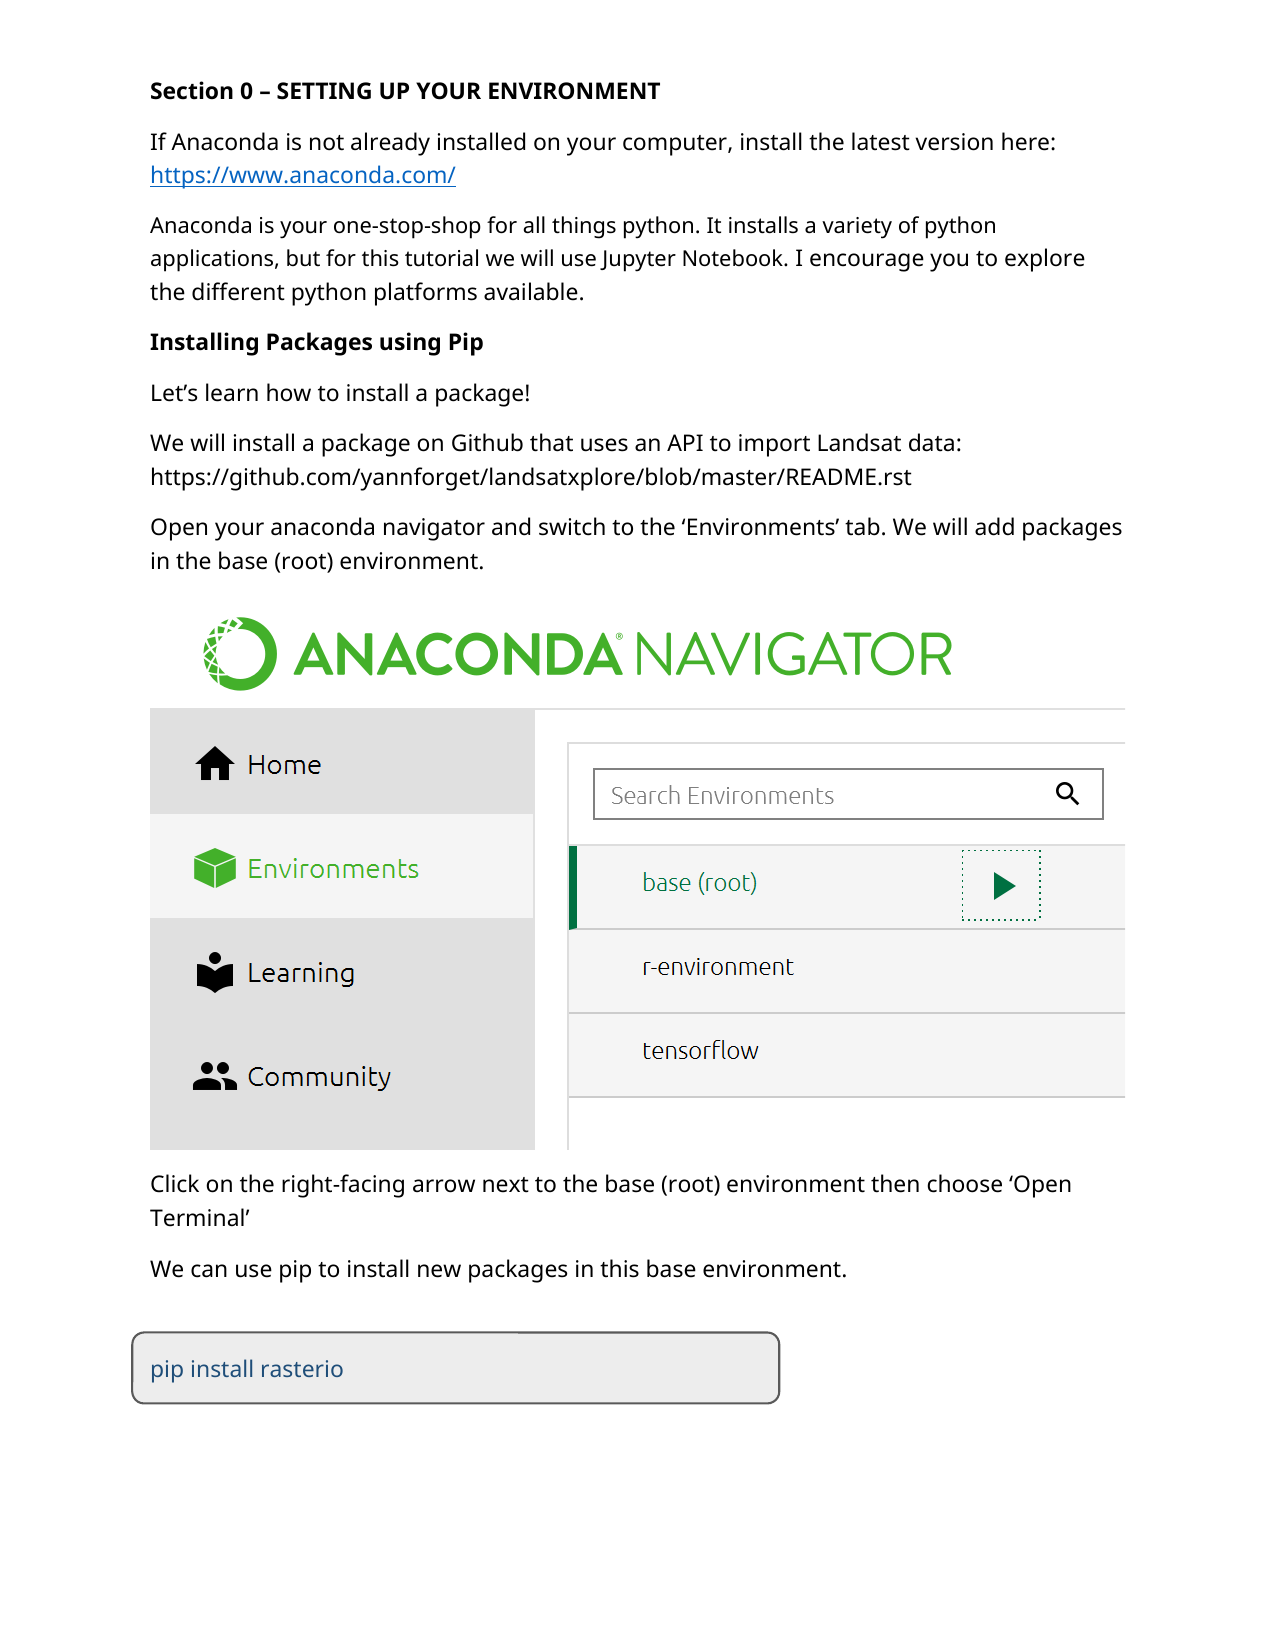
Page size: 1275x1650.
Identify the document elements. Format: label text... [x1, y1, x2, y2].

text If Anaconda is not already installed on your computer, install the latest version here: https://www.anaconda.com/ [150, 125, 1125, 190]
text We will install a package on Github that uses an API to import Landsat data: https://github.com/yannforget/landsatxplore/blob/master/README.rst [150, 427, 1125, 492]
text We can use pip to install new packages in this base environment. [150, 1252, 1125, 1284]
text Open your anaconda navigator and switch to the ‘Environments’ tab. We will add packages in the base (root) environment. [150, 511, 1125, 576]
text Let’s learn how to install a package! [150, 376, 1125, 408]
picture [150, 595, 1125, 1150]
text Section 0 – SETTING UP YOUR ENVIRONMENT [150, 75, 1125, 106]
text Anaconda is your one-stop-shop for all things python. It installs a variety of python applications, but for this tutorial we will use Jupyter Notebook. I encourage you to explore the different python platforms available. [150, 209, 1125, 307]
text Installing Packages using Pip [150, 326, 1125, 357]
text pip install rasterio [150, 1353, 1125, 1384]
text Click on the right-facing arrow next to the base (root) environment then choose ‘Open Terminal’ [150, 1168, 1125, 1233]
